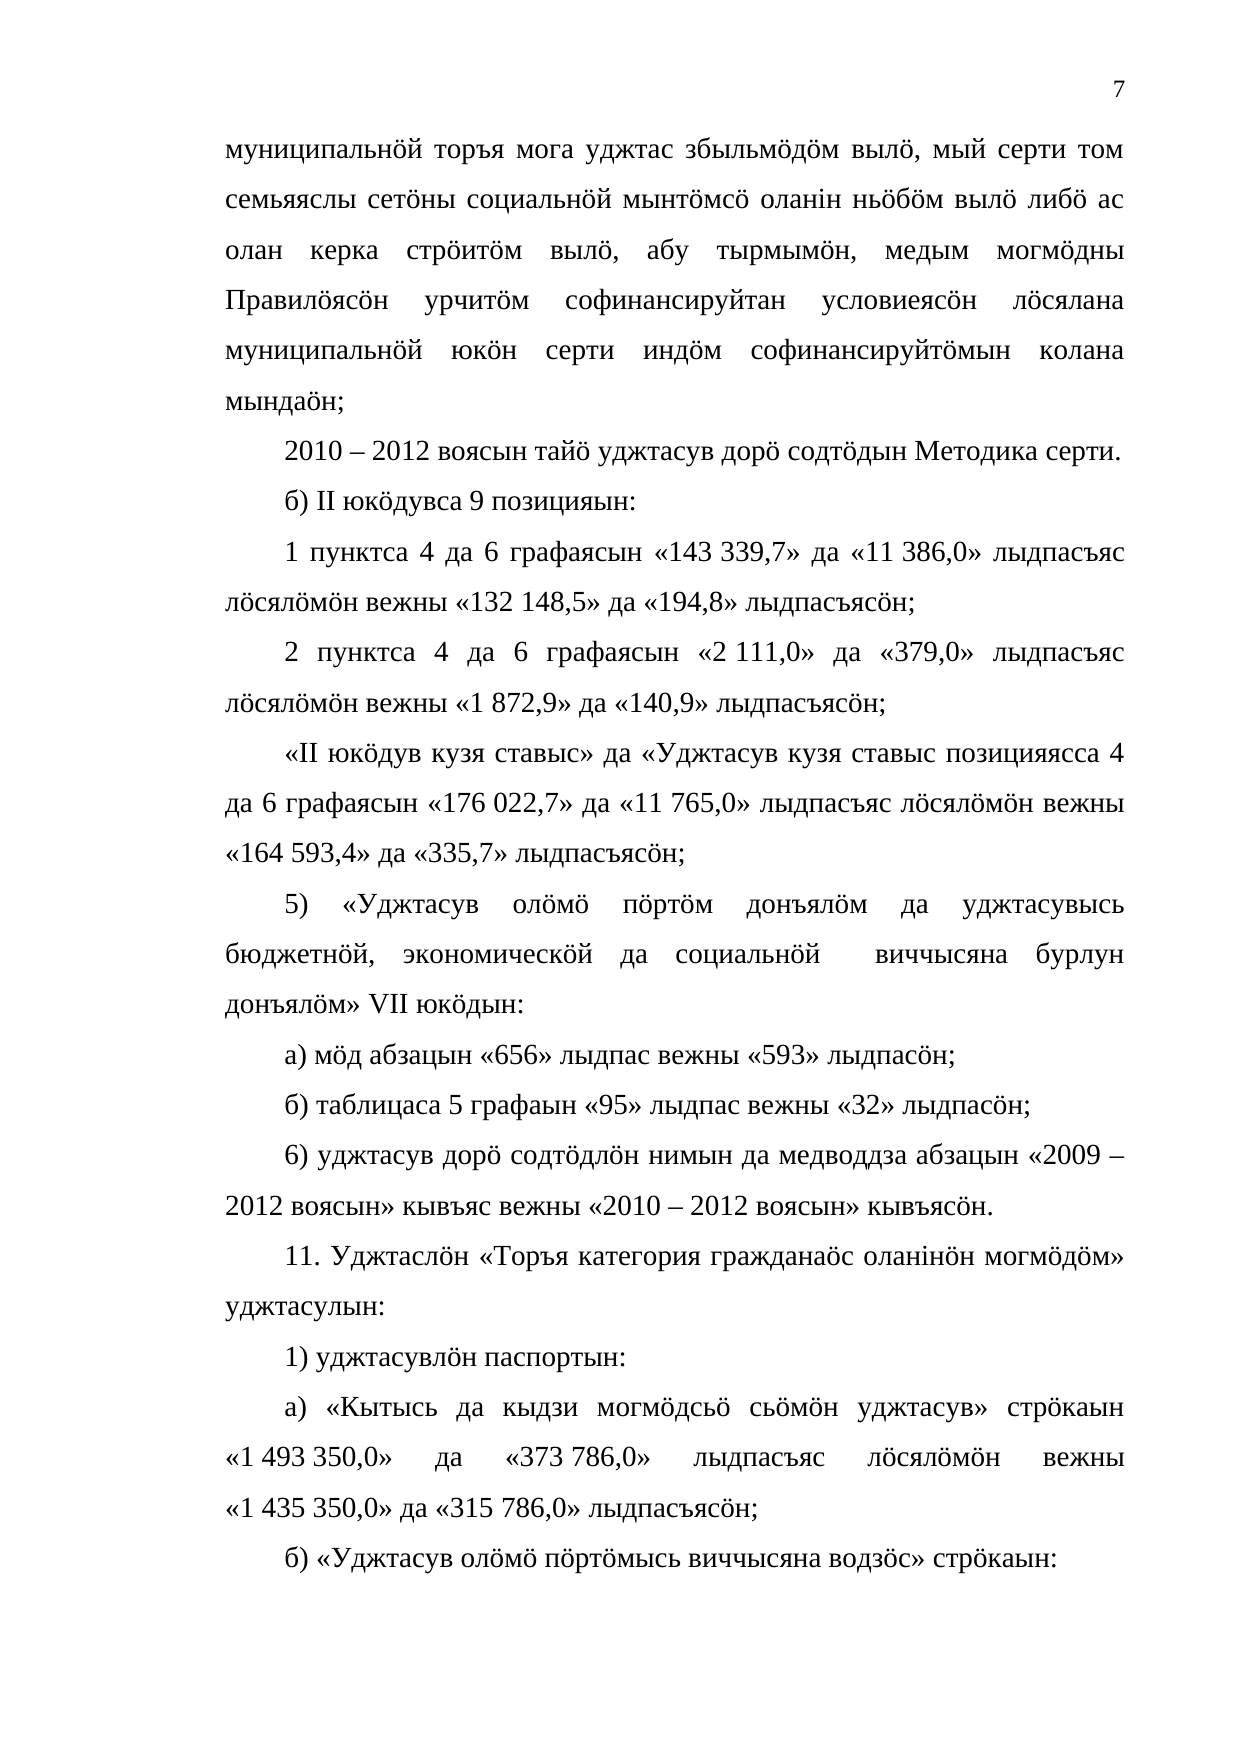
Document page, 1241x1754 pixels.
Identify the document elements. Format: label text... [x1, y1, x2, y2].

text 5) «Уджтасув олöмö пöртöм донъялöм да уджтасувысь бюджетнöй, экономическöй да социальнöй виччысяна бурлун донъялöм» VII юкöдын: [225, 886, 1125, 1020]
text а) мöд абзацын «656» лыдпас вежны «593» лыдпасöн; [225, 1037, 1125, 1070]
text б) «Уджтасув олöмö пöртöмысь виччысяна водзöс» стрöкаын: [225, 1540, 1125, 1573]
text б) таблицаса 5 графаын «95» лыдпас вежны «32» лыдпасöн; [225, 1087, 1125, 1121]
text 2 пунктса 4 да 6 графаясын «2 111,0» да «379,0» лыдпасъяс лöсялöмöн вежны «1 872,9» да «140,9» лыдпасъясöн; [225, 634, 1125, 718]
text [225, 131, 1125, 416]
text 1) уджтасувлöн паспортын: [225, 1339, 1125, 1372]
text 1 пунктса 4 да 6 графаясын «143 339,7» да «11 386,0» лыдпасъяс лöсялöмöн вежны «132 148,5» да «194,8» лыдпасъясöн; [225, 534, 1125, 618]
text «II юкöдув кузя ставыс» да «Уджтасув кузя ставыс позицияясса 4 да 6 графаясын «176 022,7» да «11 765,0» лыдпасъяс лöсялöмöн вежны «164 593,4» да «335,7» лыдпасъясöн; [225, 735, 1125, 869]
text б) II юкöдувса 9 позицияын: [225, 483, 1125, 517]
text 6) уджтасув дорö содтöдлöн нимын да медводдза абзацын «2009 – 2012 воясын» кывъяс вежны «2010 – 2012 воясын» кывъясöн. [225, 1137, 1125, 1221]
text а) «Кытысь да кыдзи могмöдсьö сьöмöн уджтасув» стрöкаын «1 493 350,0» да «373 786,0» лыдпасъяс лöсялöмöн вежны «1 435 350,0» да «315 786,0» лыдпасъясöн; [225, 1389, 1125, 1523]
text 2010 – 2012 воясын тайö уджтасув дорö содтöдын Методика серти. [225, 433, 1125, 467]
text 11. Уджтаслöн «Торъя категория гражданаöс оланінöн могмöдöм» уджтасулын: [225, 1238, 1125, 1322]
